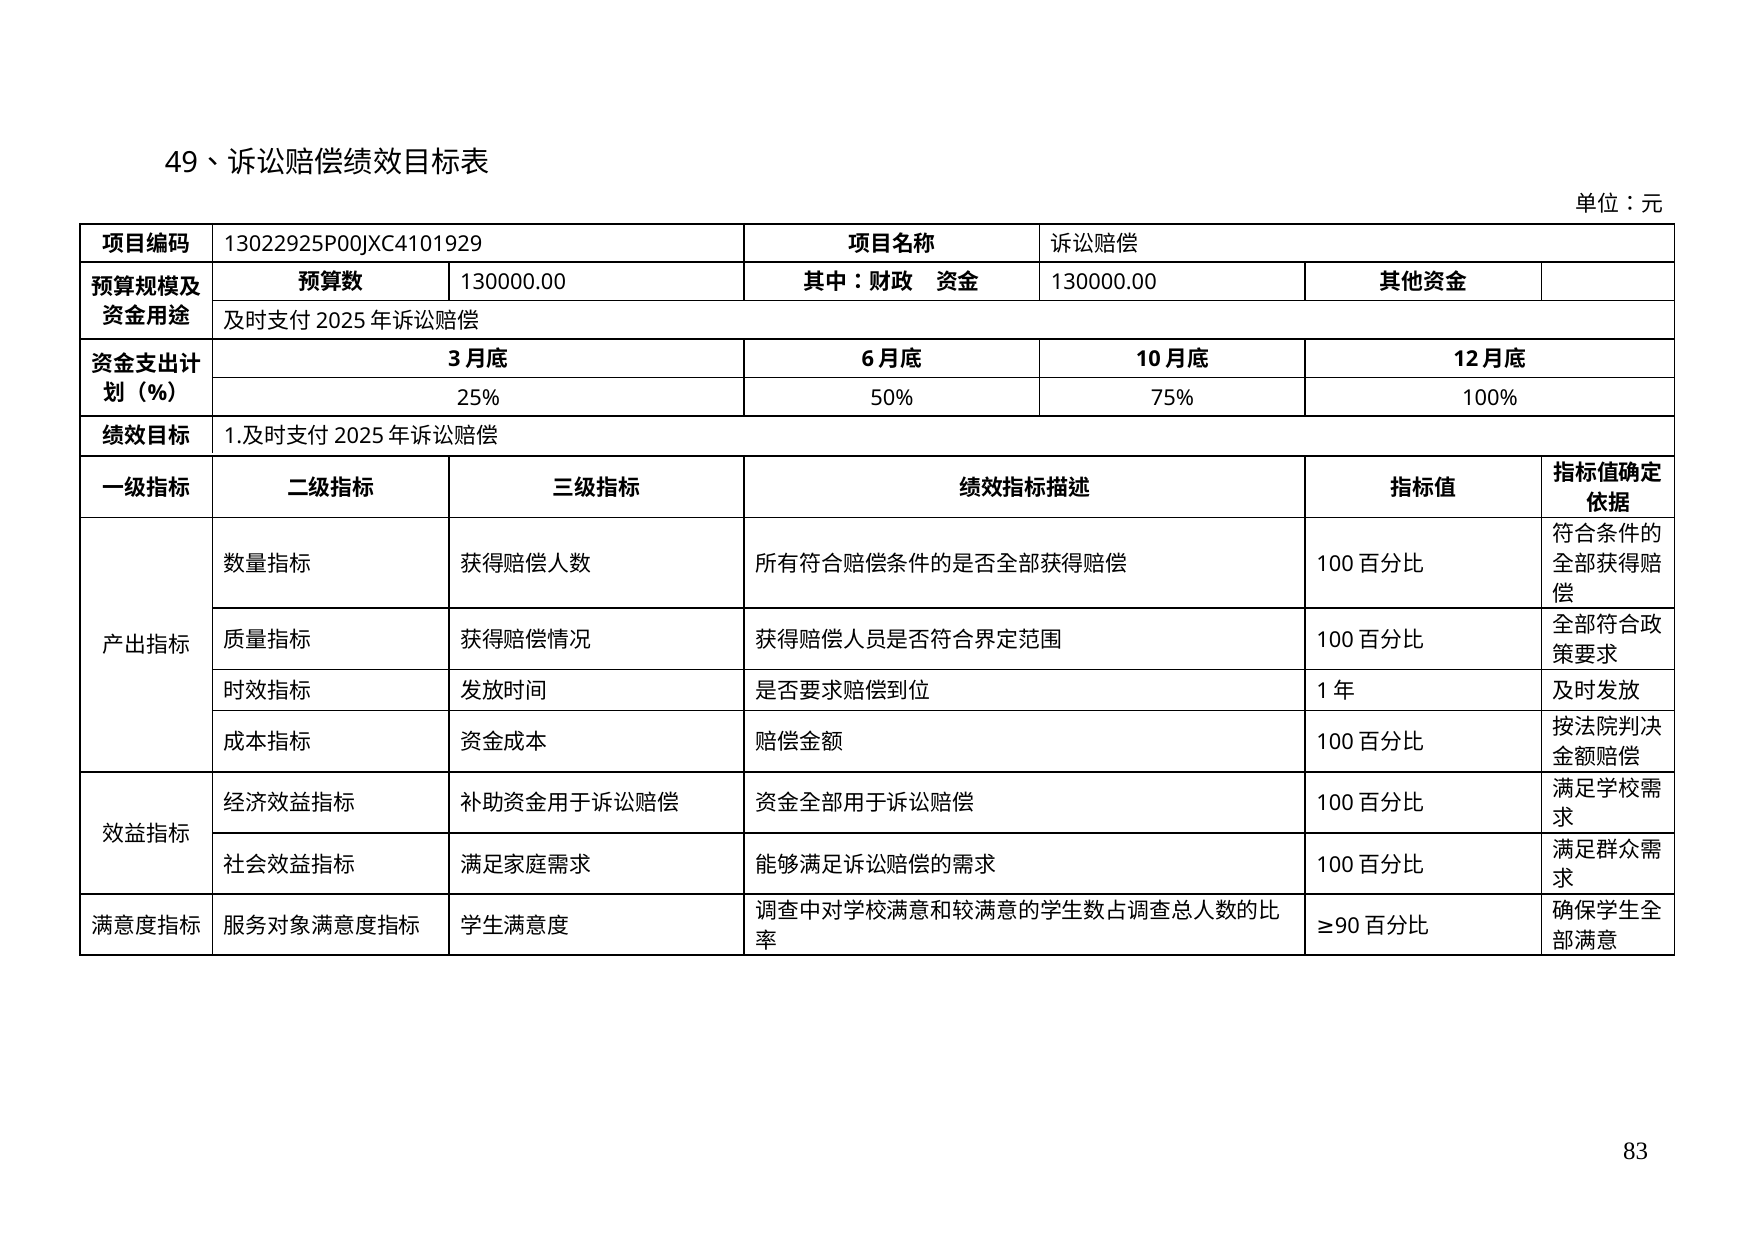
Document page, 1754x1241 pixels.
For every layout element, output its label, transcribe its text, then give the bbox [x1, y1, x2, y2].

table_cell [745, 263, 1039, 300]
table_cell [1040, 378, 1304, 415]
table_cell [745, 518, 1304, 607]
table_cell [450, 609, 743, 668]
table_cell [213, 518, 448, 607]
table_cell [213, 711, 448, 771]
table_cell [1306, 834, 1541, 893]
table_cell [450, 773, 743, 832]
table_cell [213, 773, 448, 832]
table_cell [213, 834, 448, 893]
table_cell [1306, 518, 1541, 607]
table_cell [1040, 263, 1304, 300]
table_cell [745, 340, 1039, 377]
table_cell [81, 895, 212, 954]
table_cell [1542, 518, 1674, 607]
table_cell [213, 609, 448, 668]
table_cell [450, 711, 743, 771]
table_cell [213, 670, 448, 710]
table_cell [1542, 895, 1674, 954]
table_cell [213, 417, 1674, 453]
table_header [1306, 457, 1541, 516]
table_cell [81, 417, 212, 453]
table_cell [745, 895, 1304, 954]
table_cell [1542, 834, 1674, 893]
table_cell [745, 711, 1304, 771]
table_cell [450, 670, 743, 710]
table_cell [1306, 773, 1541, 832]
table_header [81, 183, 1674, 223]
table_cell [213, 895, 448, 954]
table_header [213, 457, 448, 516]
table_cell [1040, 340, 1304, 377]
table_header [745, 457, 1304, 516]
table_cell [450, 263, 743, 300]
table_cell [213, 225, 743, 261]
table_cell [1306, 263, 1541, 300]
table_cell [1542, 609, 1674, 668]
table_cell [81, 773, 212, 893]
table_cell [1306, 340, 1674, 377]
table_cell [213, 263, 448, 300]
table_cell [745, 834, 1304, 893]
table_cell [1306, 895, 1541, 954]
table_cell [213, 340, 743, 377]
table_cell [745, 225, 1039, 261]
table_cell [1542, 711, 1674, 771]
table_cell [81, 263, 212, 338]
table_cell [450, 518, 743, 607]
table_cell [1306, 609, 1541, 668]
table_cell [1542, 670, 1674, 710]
text 49、诉讼赔偿绩效目标表 [106, 142, 1648, 181]
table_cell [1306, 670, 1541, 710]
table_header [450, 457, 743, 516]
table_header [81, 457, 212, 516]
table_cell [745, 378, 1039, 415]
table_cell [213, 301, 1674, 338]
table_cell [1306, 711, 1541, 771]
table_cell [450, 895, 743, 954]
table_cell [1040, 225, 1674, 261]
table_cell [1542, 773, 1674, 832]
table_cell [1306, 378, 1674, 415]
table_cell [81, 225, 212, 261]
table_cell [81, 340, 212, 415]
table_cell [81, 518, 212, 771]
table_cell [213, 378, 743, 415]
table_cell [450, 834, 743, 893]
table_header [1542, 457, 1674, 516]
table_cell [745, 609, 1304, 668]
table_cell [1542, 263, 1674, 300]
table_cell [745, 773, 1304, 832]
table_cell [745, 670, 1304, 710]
